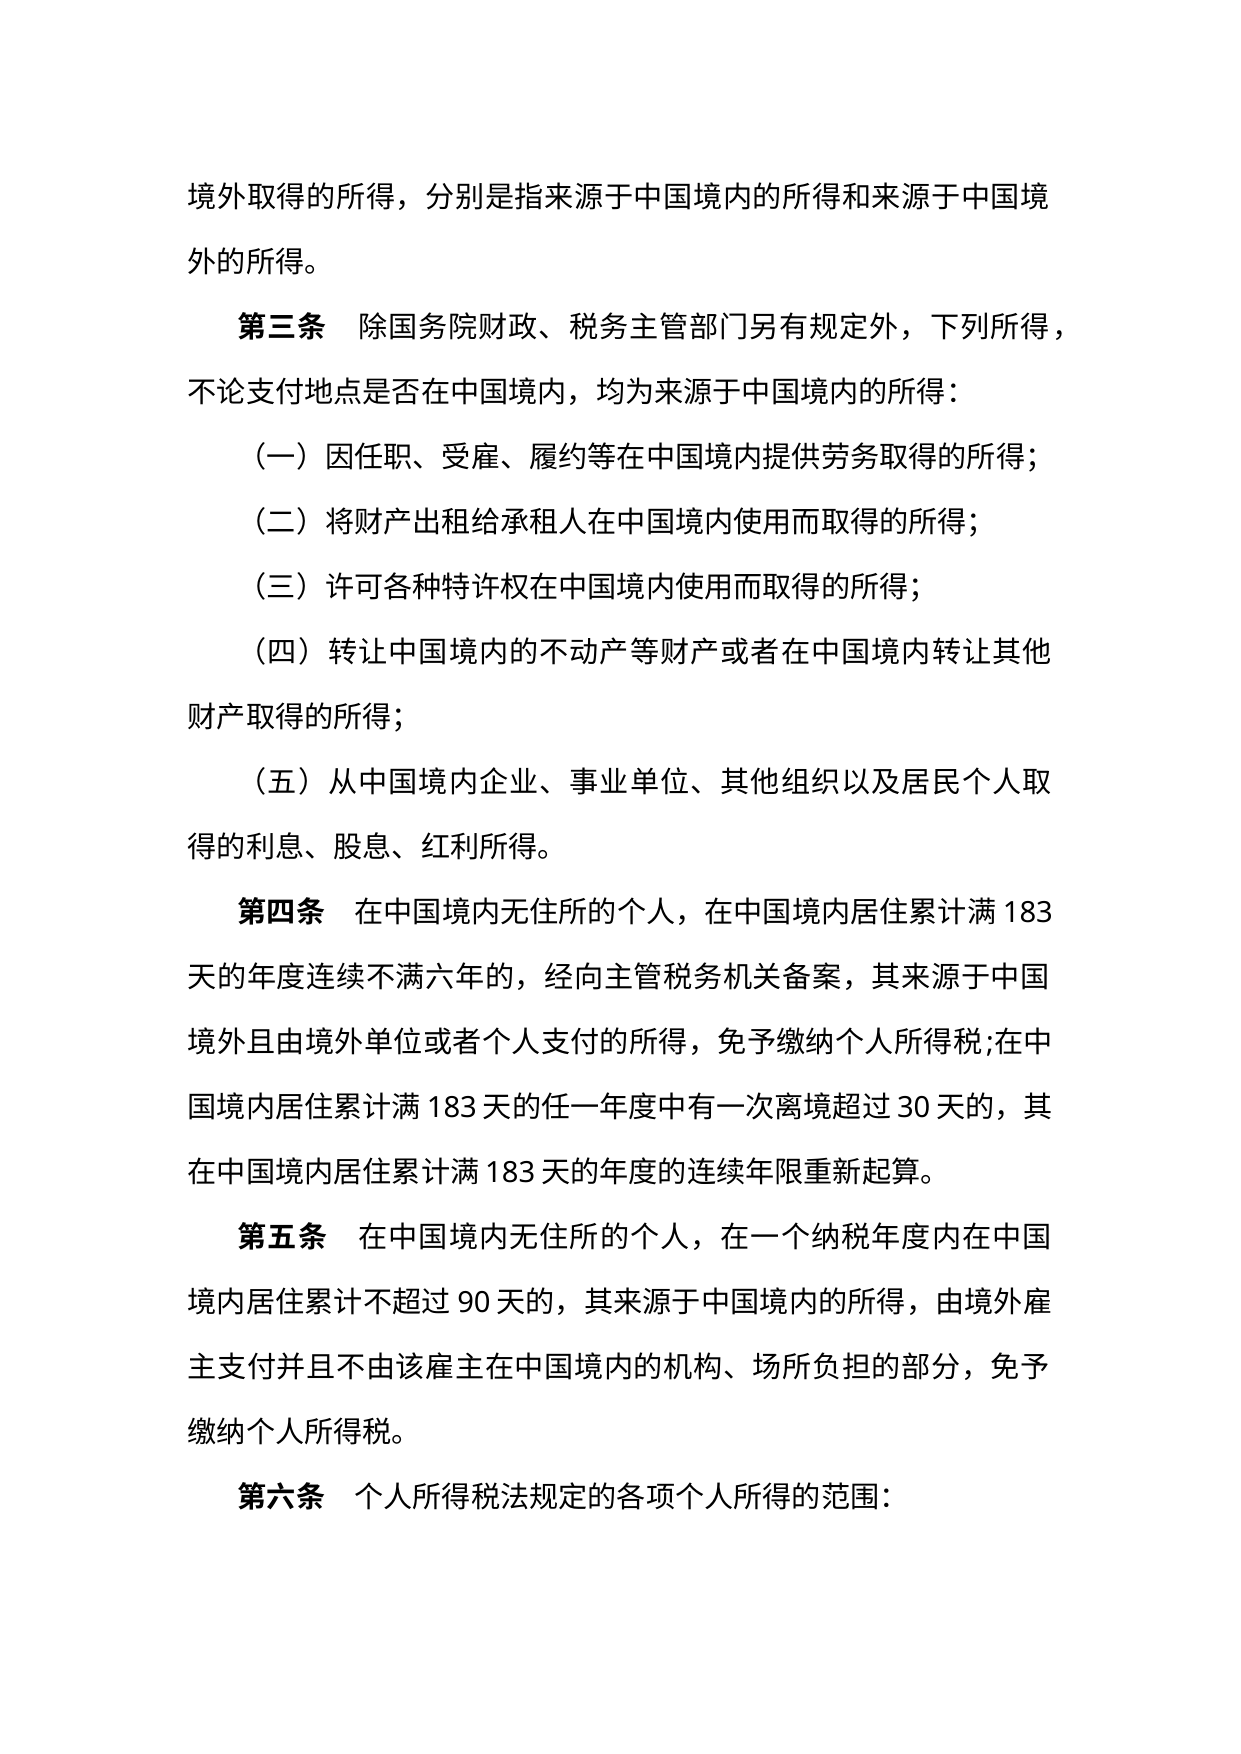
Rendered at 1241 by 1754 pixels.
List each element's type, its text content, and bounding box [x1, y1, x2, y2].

text （二）将财产出租给承租人在中国境内使用而取得的所得； [187, 487, 1053, 552]
text （一）因任职、受雇、履约等在中国境内提供劳务取得的所得； [187, 422, 1053, 487]
text （三）许可各种特许权在中国境内使用而取得的所得； [187, 552, 1053, 617]
text 第五条 在中国境内无住所的个人，在一个纳税年度内在中国境内居住累计不超过90天的，其来源于中国境内的所得，由境外雇主支付并且不由该雇主在中国境内的机构、场所负担的部分，免予缴纳个人所得税。 [187, 1202, 1053, 1462]
text 第六条 个人所得税法规定的各项个人所得的范围： [187, 1462, 1053, 1527]
text （四）转让中国境内的不动产等财产或者在中国境内转让其他财产取得的所得； [187, 617, 1053, 747]
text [187, 162, 1053, 292]
text 第四条 在中国境内无住所的个人，在中国境内居住累计满183天的年度连续不满六年的，经向主管税务机关备案，其来源于中国境外且由境外单位或者个人支付的所得，免予缴纳个人所得税;在中国境内居住累计满183天的任一年度中有一次离境超过30天的，其在中国境内居住累计满183天的年度的连续年限重新起算。 [187, 877, 1053, 1202]
text 第三条 除国务院财政、税务主管部门另有规定外，下列所得，不论支付地点是否在中国境内，均为来源于中国境内的所得： [187, 292, 1053, 422]
text （五）从中国境内企业、事业单位、其他组织以及居民个人取得的利息、股息、红利所得。 [187, 747, 1053, 877]
